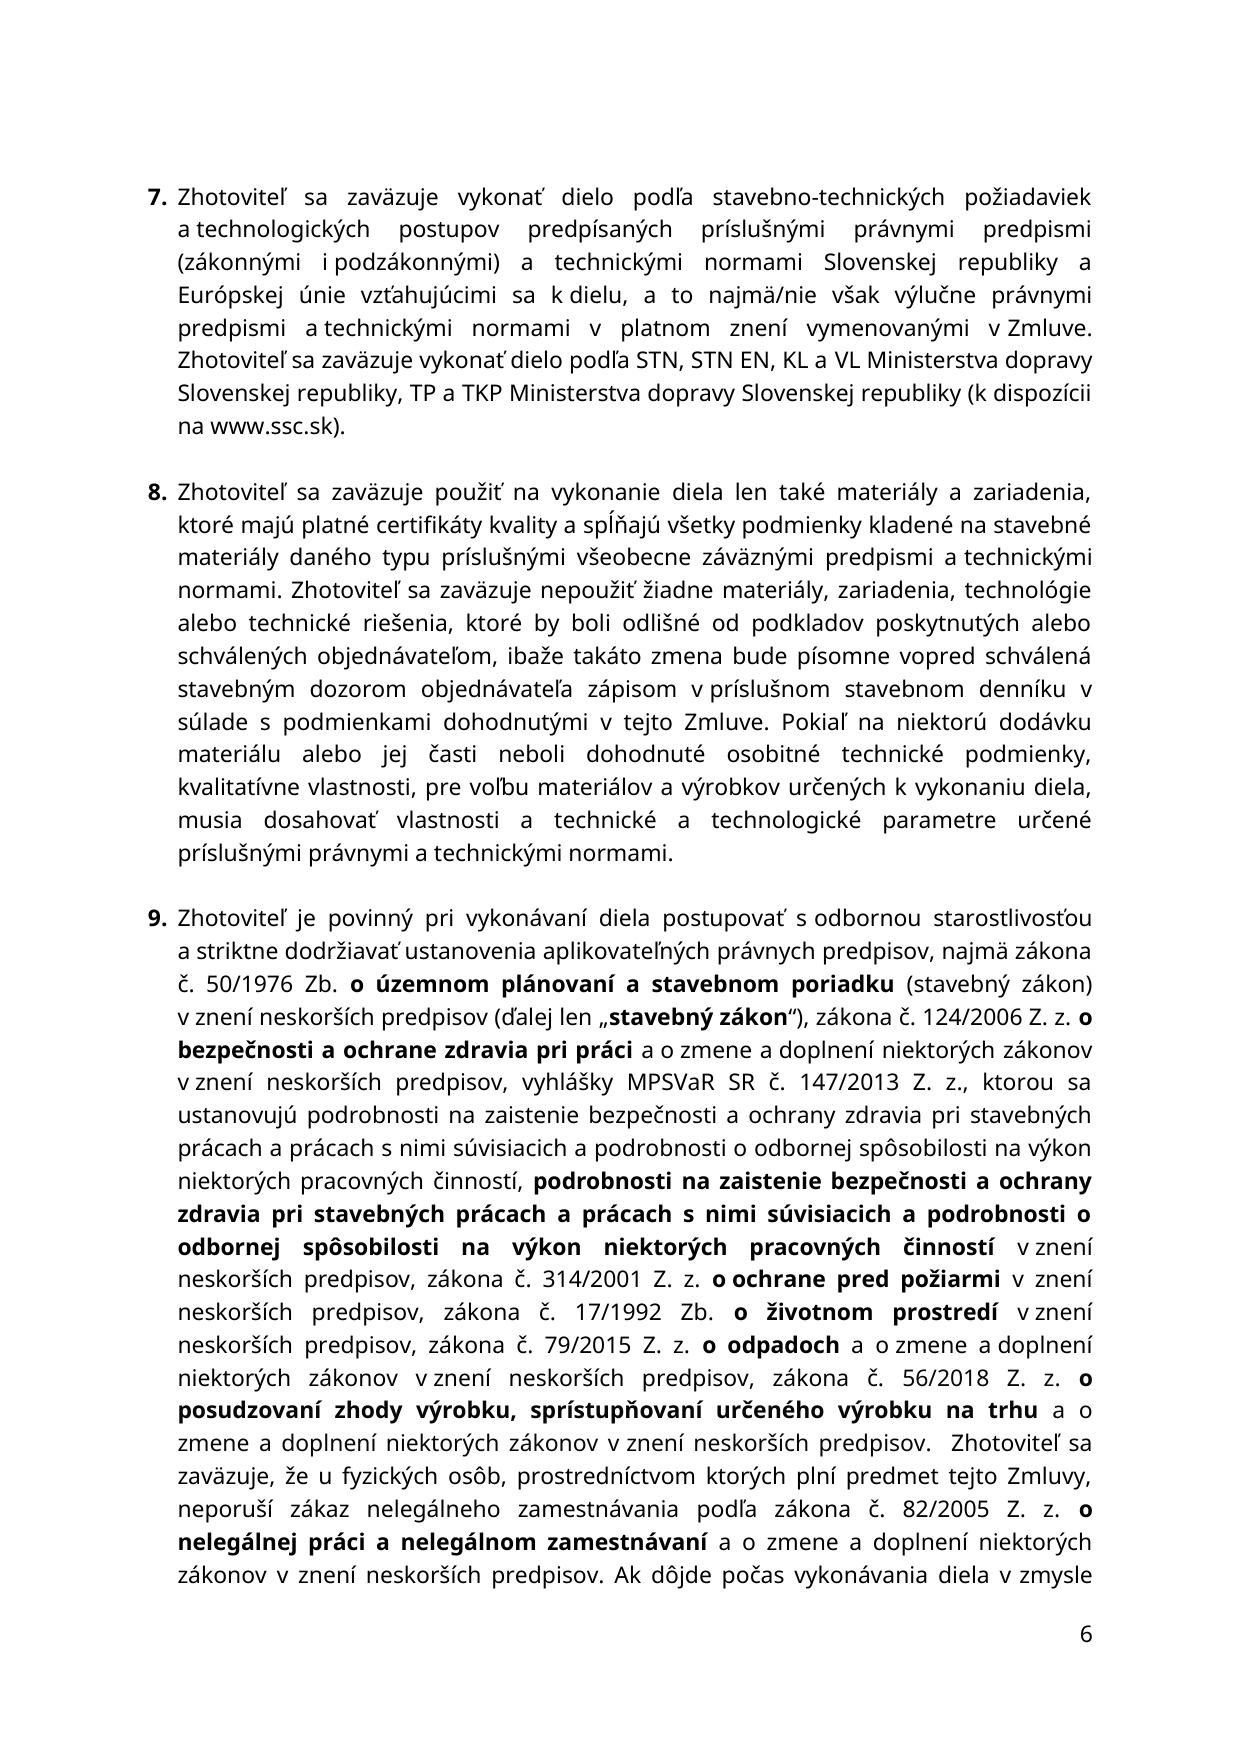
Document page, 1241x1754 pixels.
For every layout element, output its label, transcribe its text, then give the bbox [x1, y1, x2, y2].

list Zhotoviteľ sa zaväzuje použiť na vykonanie diela len také materiály a zariadenia, ktoré majú platné certifikáty kvality a spĺňajú všetky podmienky kladené na stavebné materiály daného typu príslušnými všeobecne záväznými predpismi a technickými normami. Zhotoviteľ sa zaväzuje nepoužiť žiadne materiály, zariadenia, technológie alebo technické riešenia, ktoré by boli odlišné od podkladov poskytnutých alebo schválených objednávateľom, ibaže takáto zmena bude písomne vopred schválená stavebným dozorom objednávateľa zápisom v príslušnom stavebnom denníku v súlade s podmienkami dohodnutými v tejto Zmluve. Pokiaľ na niektorú dodávku materiálu alebo jej časti neboli dohodnuté osobitné technické podmienky, kvalitatívne vlastnosti, pre voľbu materiálov a výrobkov určených k vykonaniu diela, musia dosahovať vlastnosti a technické a technologické parametre určené príslušnými právnymi a technickými normami. [148, 476, 1093, 868]
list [148, 902, 1093, 1590]
list Zhotoviteľ sa zaväzuje vykonať dielo podľa stavebno-technických požiadaviek a technologických postupov predpísaných príslušnými právnymi predpismi (zákonnými i podzákonnými) a technickými normami Slovenskej republiky a Európskej únie vzťahujúcimi sa k dielu, a to najmä/nie však výlučne právnymi predpismi a technickými normami v platnom znení vymenovanými v Zmluve. Zhotoviteľ sa zaväzuje vykonať dielo podľa STN, STN EN, KL a VL Ministerstva dopravy Slovenskej republiky, TP a TKP Ministerstva dopravy Slovenskej republiky (k dispozícii na www.ssc.sk). [148, 180, 1093, 441]
